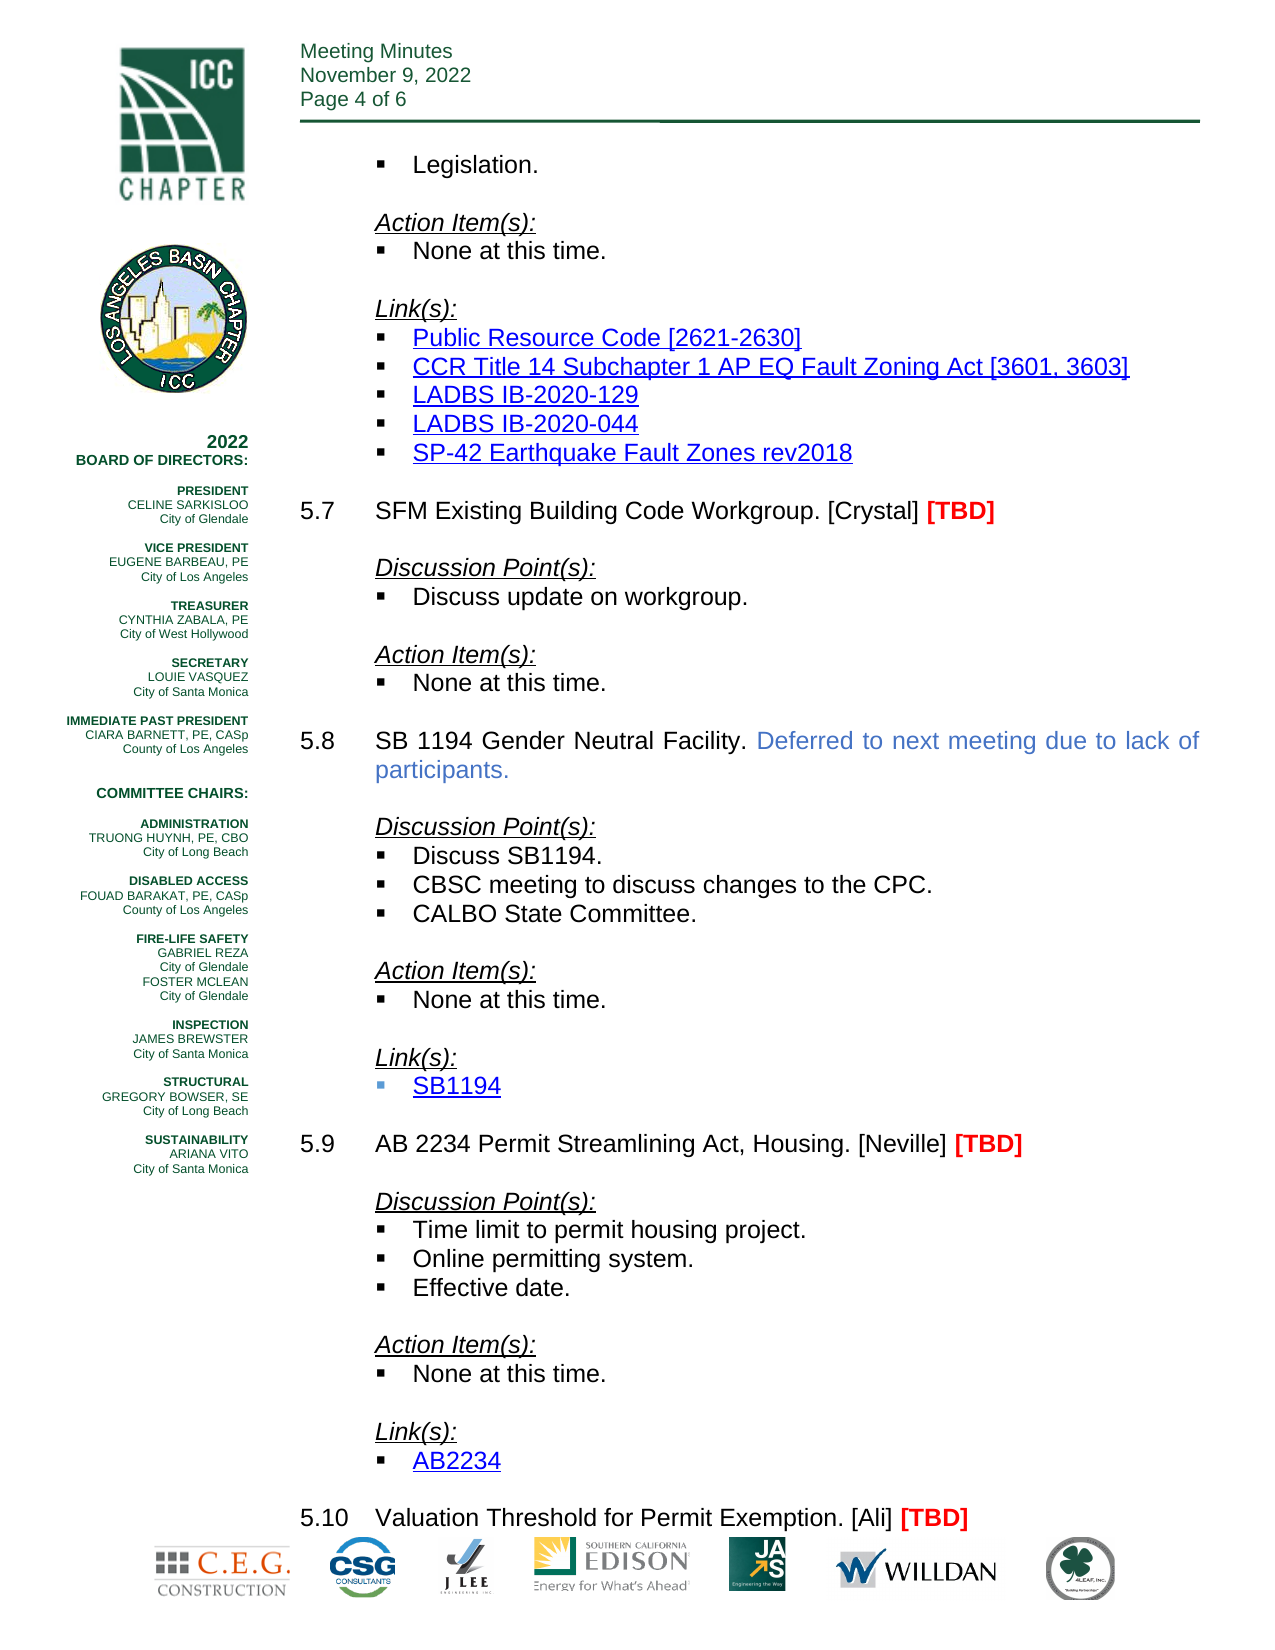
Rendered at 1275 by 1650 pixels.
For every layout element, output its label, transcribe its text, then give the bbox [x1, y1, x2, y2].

list LADBS IB-2020-129 [375, 380, 1200, 409]
list CBSC meeting to discuss changes to the CPC. [375, 870, 1200, 899]
list None at this time. [375, 985, 1200, 1014]
list Public Resource Code [2621-2630] [375, 323, 1200, 352]
text 5.10 Valuation Threshold for Permit Exemption. [Ali] [TBD] [300, 1503, 1200, 1532]
list AB2234 [375, 1446, 1200, 1474]
list CCR Title 14 Subchapter 1 AP EQ Fault Zoning Act [3601, 3603] [375, 352, 1200, 380]
picture [115, 43, 250, 205]
text Action Item(s): [375, 1331, 1200, 1359]
picture [1045, 1537, 1115, 1600]
list LADBS IB-2020-044 [375, 409, 1200, 438]
list Online permitting system. [375, 1244, 1200, 1273]
list SP-42 Earthquake Fault Zones rev2018 [375, 438, 1200, 467]
picture [825, 1537, 1007, 1600]
list Legislation. [375, 150, 1200, 179]
picture [533, 1537, 690, 1591]
picture [729, 1537, 786, 1591]
text Action Item(s): [375, 639, 1200, 668]
list SB1194 [375, 1071, 1200, 1100]
list None at this time. [375, 236, 1200, 265]
list Effective date. [375, 1273, 1200, 1302]
text Action Item(s): [375, 208, 1200, 236]
picture [152, 1537, 289, 1606]
text Discussion Point(s): [300, 812, 1200, 841]
picture [329, 1537, 395, 1597]
picture [437, 1537, 494, 1594]
text 5.8 SB 1194 Gender Neutral Facility. Deferred to next meeting due to lack of participants. [300, 726, 1200, 783]
text Link(s): [375, 1417, 1200, 1446]
list Discuss update on workgroup. [375, 582, 1200, 611]
text Discussion Point(s): [300, 553, 1200, 582]
list None at this time. [375, 668, 1200, 697]
list CALBO State Committee. [375, 899, 1200, 927]
text 5.9 AB 2234 Permit Streamlining Act, Housing. [Neville] [TBD] [300, 1129, 1200, 1158]
list None at this time. [375, 1359, 1200, 1388]
text 5.7 SFM Existing Building Code Workgroup. [Crystal] [TBD] [300, 496, 1200, 524]
text Link(s): [375, 294, 1200, 323]
text Link(s): [375, 1043, 1200, 1071]
list Time limit to permit housing project. [375, 1215, 1200, 1244]
picture [99, 243, 248, 394]
text Action Item(s): [375, 956, 1200, 985]
text Discussion Point(s): [300, 1186, 1200, 1215]
list Discuss SB1194. [375, 841, 1200, 870]
